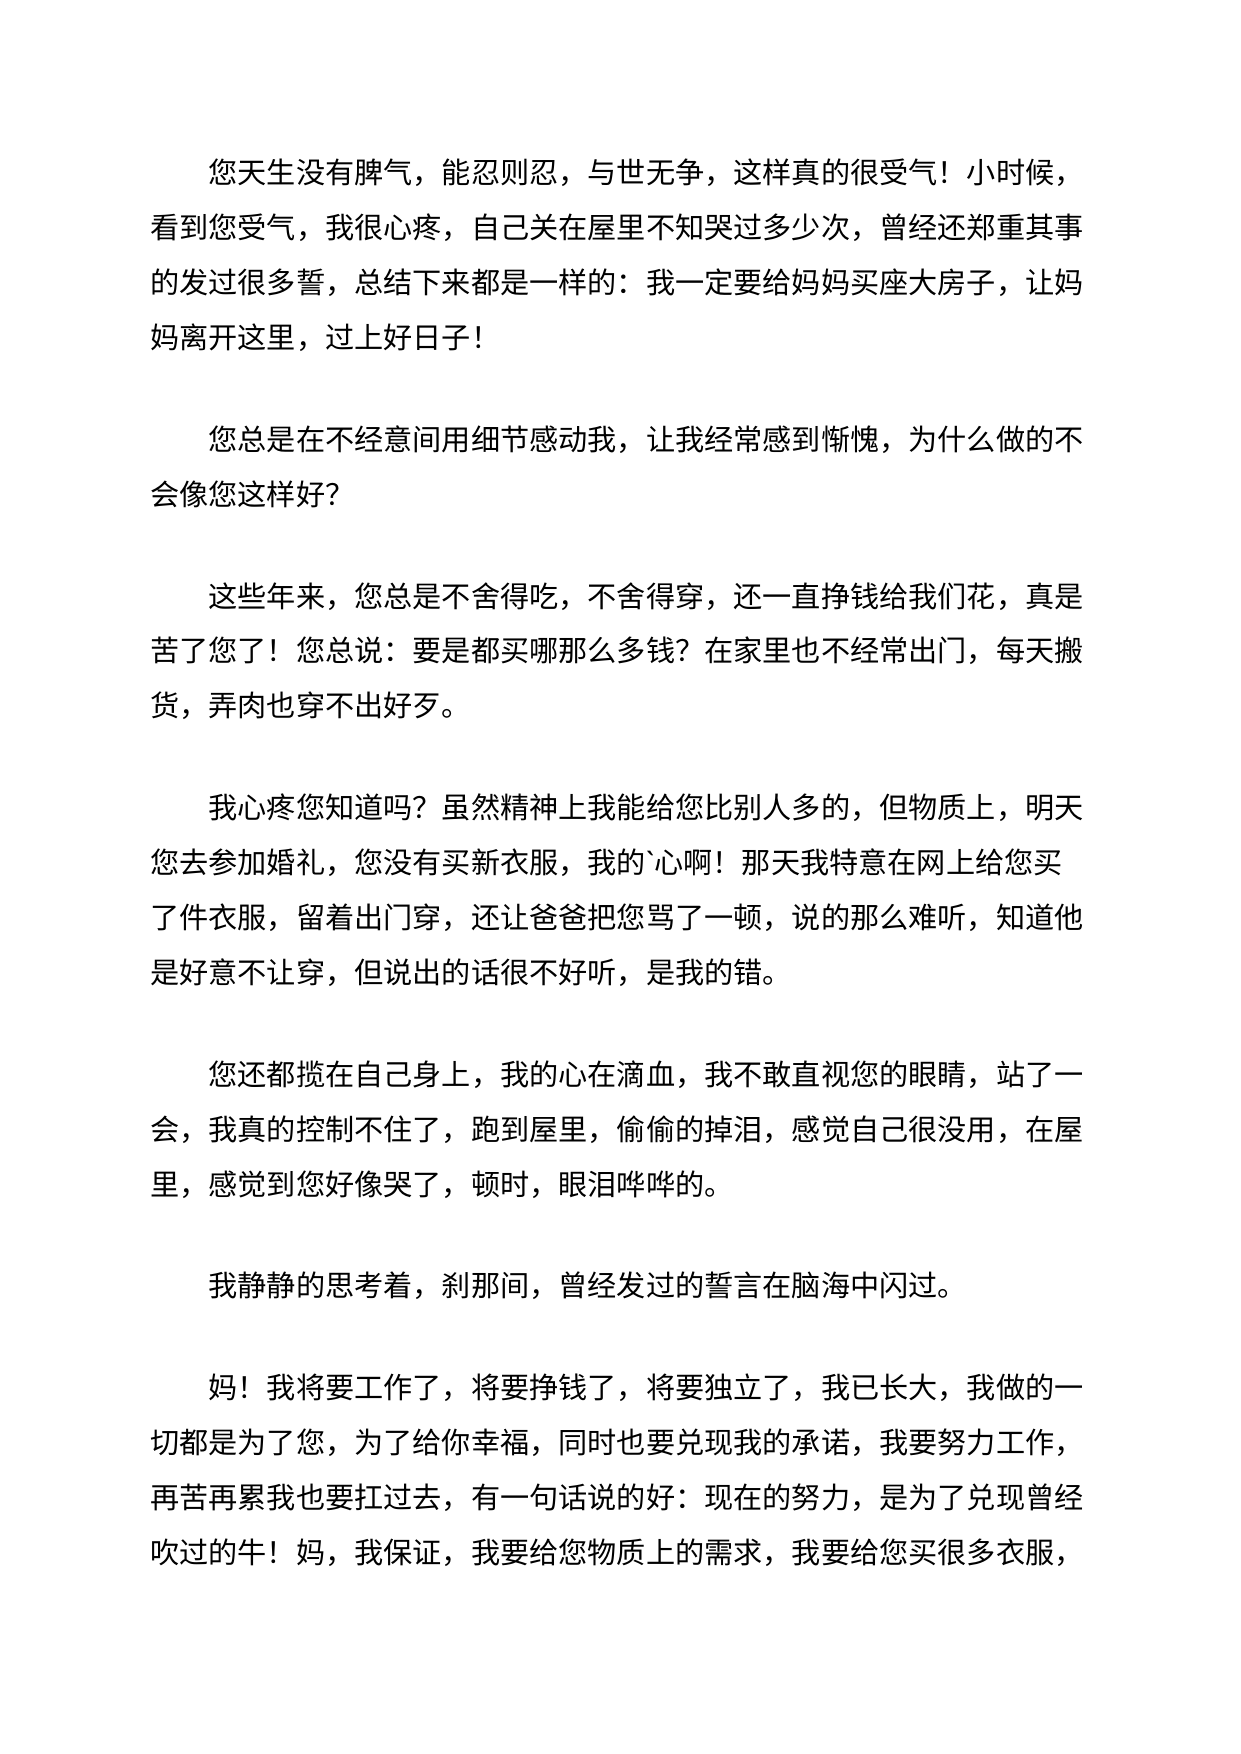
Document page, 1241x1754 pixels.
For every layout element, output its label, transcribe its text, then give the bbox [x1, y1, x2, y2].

text 我静静的思考着，刹那间，曾经发过的誓言在脑海中闪过。 [150, 1263, 1090, 1305]
text 您天生没有脾气，能忍则忍，与世无争，这样真的很受气！小时候，看到您受气，我很心疼，自己关在屋里不知哭过多少次，曾经还郑重其事的发过很多誓，总结下来都是一样的：我一定要给妈妈买座大房子，让妈妈离开这里，过上好日子！ [150, 150, 1090, 357]
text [150, 1364, 1090, 1572]
text 这些年来，您总是不舍得吃，不舍得穿，还一直挣钱给我们花，真是苦了您了！您总说：要是都买哪那么多钱？在家里也不经常出门，每天搬货，弄肉也穿不出好歹。 [150, 573, 1090, 725]
text 您还都揽在自己身上，我的心在滴血，我不敢直视您的眼睛，站了一会，我真的控制不住了，跑到屋里，偷偷的掉泪，感觉自己很没用，在屋里，感觉到您好像哭了，顿时，眼泪哗哗的。 [150, 1051, 1090, 1203]
text 我心疼您知道吗？虽然精神上我能给您比别人多的，但物质上，明天您去参加婚礼，您没有买新衣服，我的`心啊！那天我特意在网上给您买了件衣服，留着出门穿，还让爸爸把您骂了一顿，说的那么难听，知道他是好意不让穿，但说出的话很不好听，是我的错。 [150, 785, 1090, 992]
text 您总是在不经意间用细节感动我，让我经常感到惭愧，为什么做的不会像您这样好？ [150, 416, 1090, 514]
